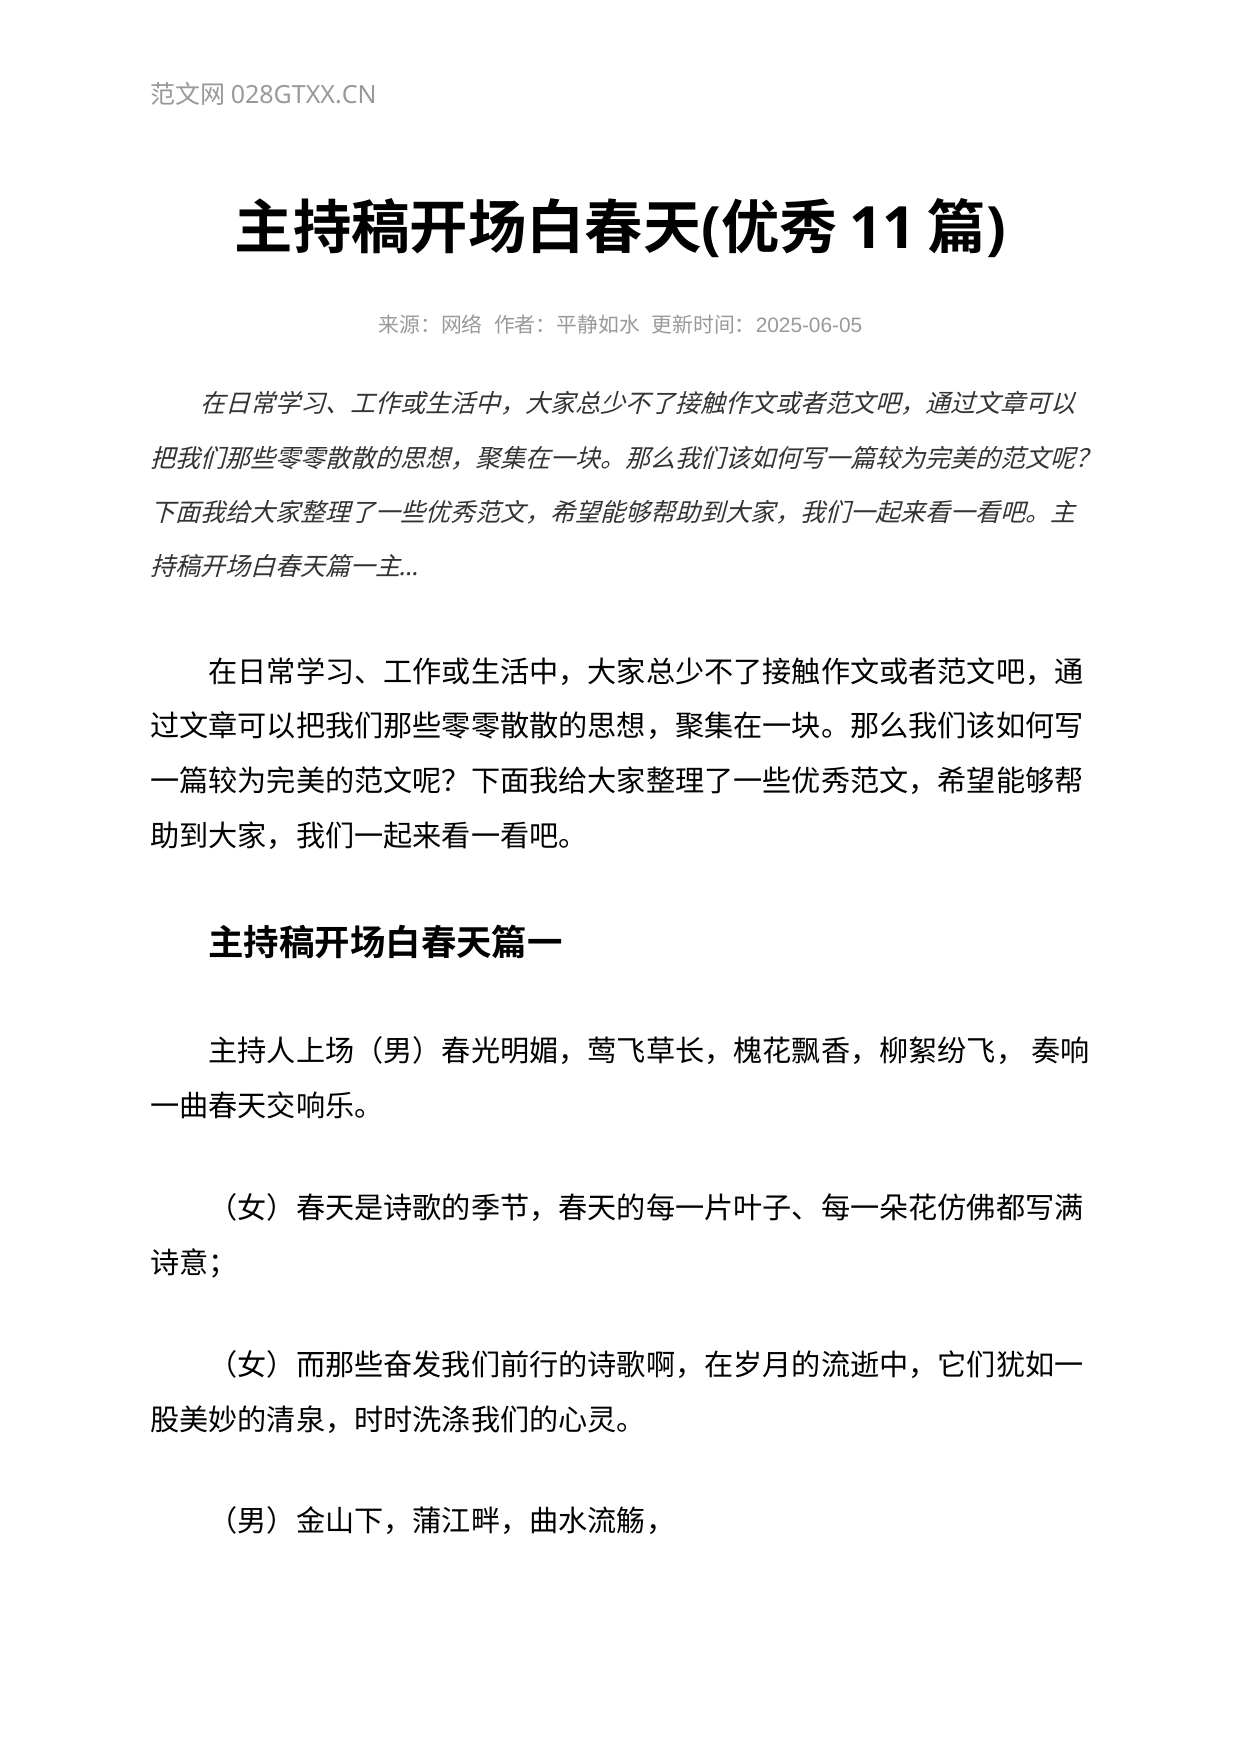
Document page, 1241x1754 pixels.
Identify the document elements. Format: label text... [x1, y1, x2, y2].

text （男）金山下，蒲江畔，曲水流觞， [150, 1498, 1090, 1540]
text 在日常学习、工作或生活中，大家总少不了接触作文或者范文吧，通过文章可以把我们那些零零散散的思想，聚集在一块。那么我们该如何写一篇较为完美的范文呢？下面我给大家整理了一些优秀范文，希望能够帮助到大家，我们一起来看一看吧。 [150, 648, 1090, 855]
text （女）春天是诗歌的季节，春天的每一片叶子、每一朵花仿佛都写满诗意； [150, 1185, 1090, 1282]
text 主持稿开场白春天篇一 [150, 914, 1090, 966]
text （女）而那些奋发我们前行的诗歌啊，在岁月的流逝中，它们犹如一股美妙的清泉，时时洗涤我们的心灵。 [150, 1341, 1090, 1438]
text 来源：网络 作者：平静如水 更新时间：2025-06-05 [150, 313, 1090, 337]
text 主持人上场（男）春光明媚，莺飞草长，槐花飘香，柳絮纷飞， 奏响一曲春天交响乐。 [150, 1028, 1090, 1125]
subtitle 主持稿开场白春天(优秀11篇) [150, 181, 1090, 266]
text 在日常学习、工作或生活中，大家总少不了接触作文或者范文吧，通过文章可以把我们那些零零散散的思想，聚集在一块。那么我们该如何写一篇较为完美的范文呢？下面我给大家整理了一些优秀范文，希望能够帮助到大家，我们一起来看一看吧。主持稿开场白春天篇一主... [150, 384, 1090, 583]
